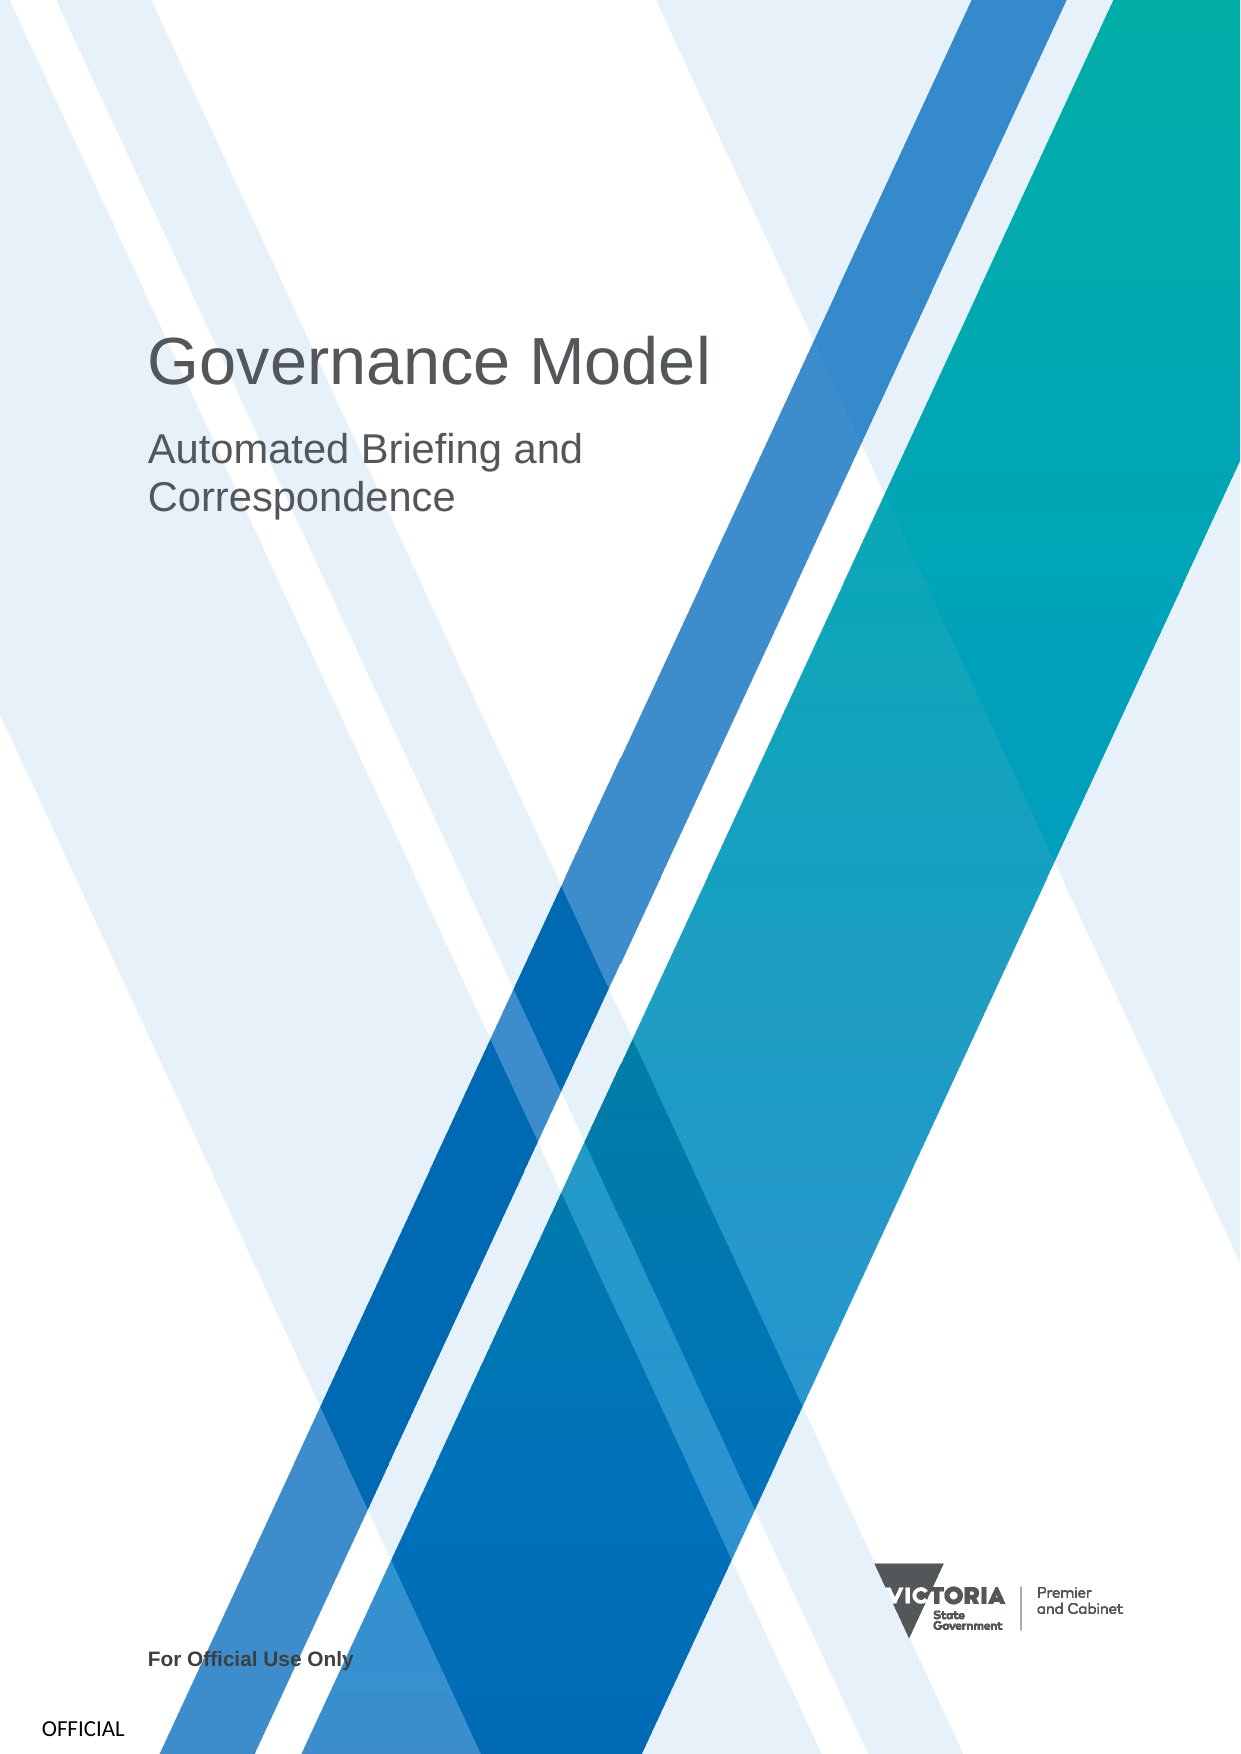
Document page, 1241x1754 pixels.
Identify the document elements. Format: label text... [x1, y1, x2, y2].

picture [0, 0, 1241, 1754]
table_header Governance Model Automated Briefing and Correspondence [148, 108, 1094, 747]
